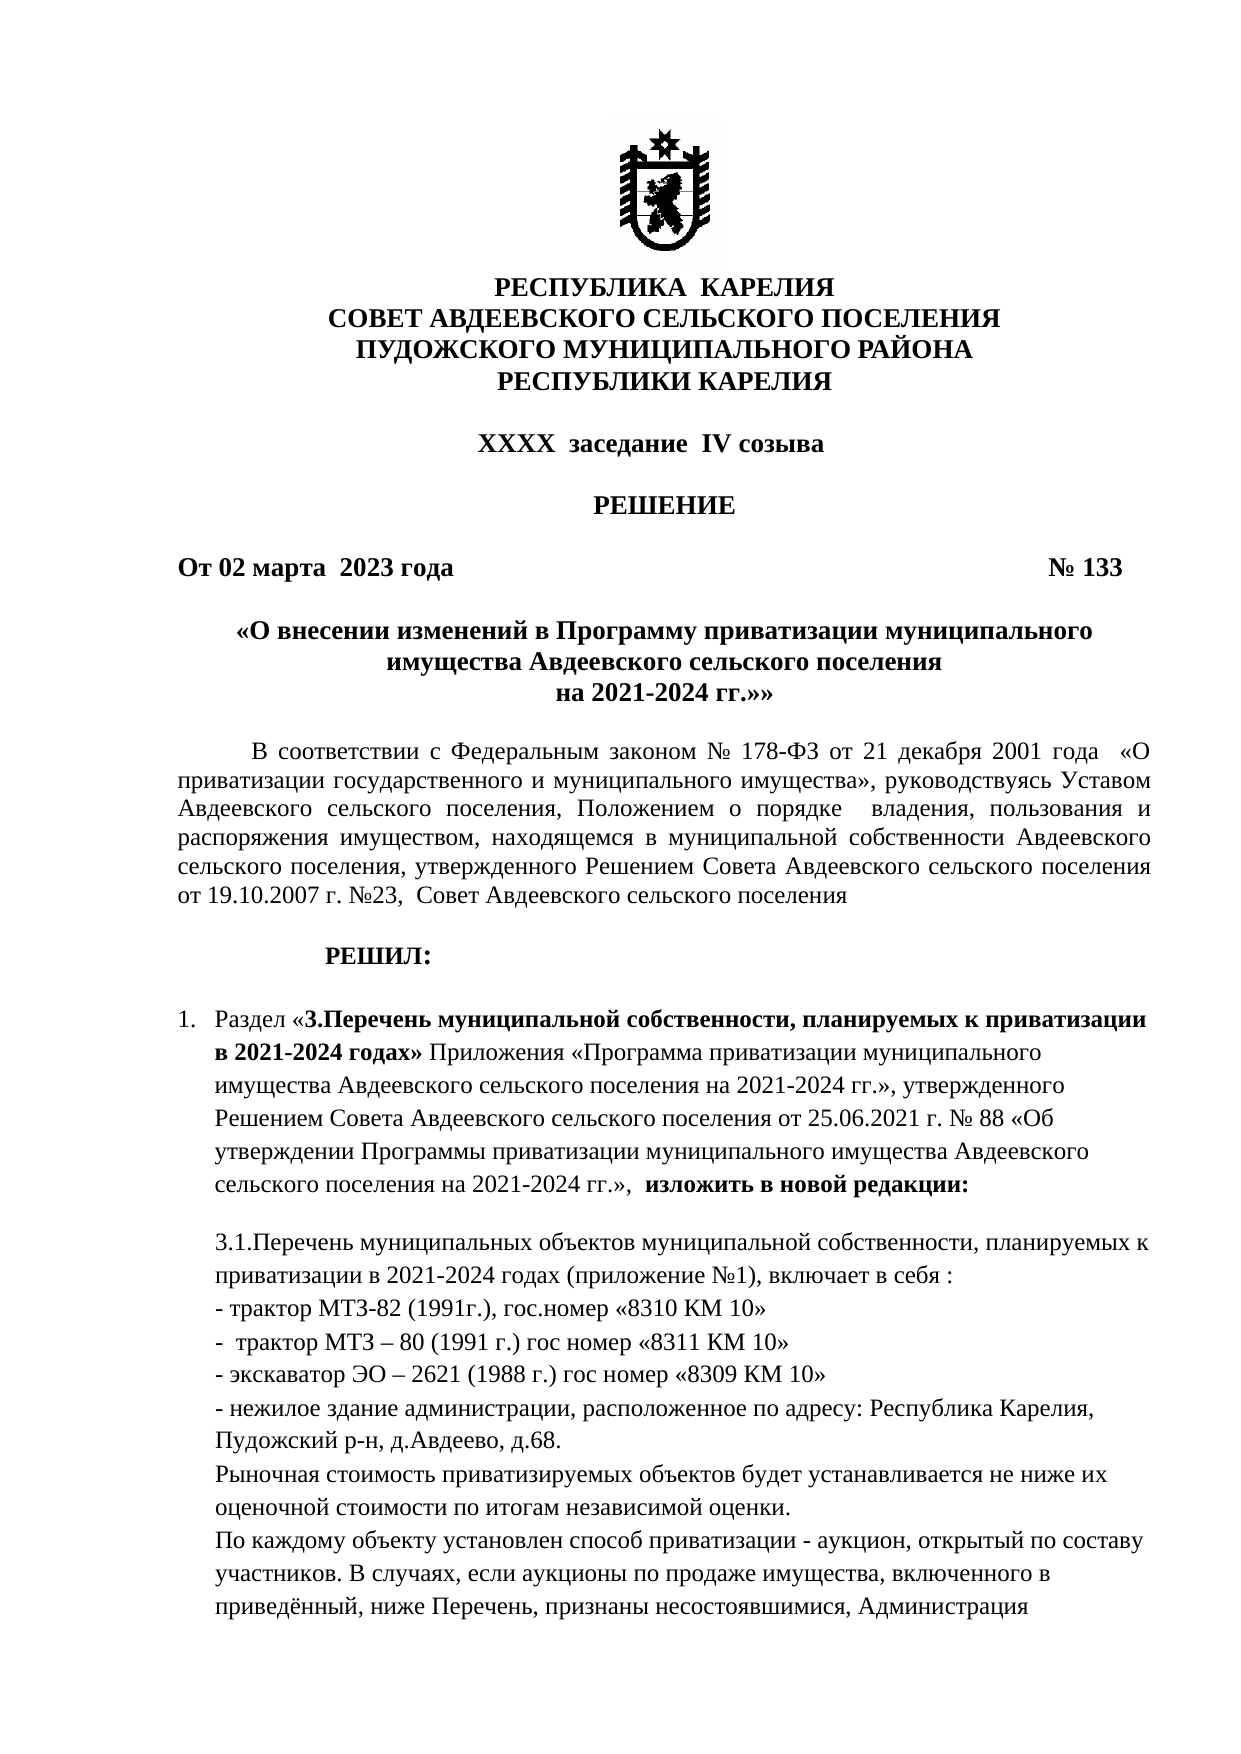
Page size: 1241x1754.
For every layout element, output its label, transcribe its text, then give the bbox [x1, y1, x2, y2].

text СОВЕТ АВДЕЕВСКОГО СЕЛЬСКОГО ПОСЕЛЕНИЯ [177, 302, 1152, 333]
text «О внесении изменений в Программу приватизации муниципального имущества Авдеевского сельского поселения [177, 614, 1152, 676]
text РЕШИЛ: [251, 937, 1181, 971]
text ПУДОЖСКОГО МУНИЦИПАЛЬНОГО РАЙОНА [177, 333, 1152, 365]
text на 2021-2024 гг.»» [177, 676, 1152, 707]
list - нежилое здание администрации, расположенное по адресу: Республика Карелия, Пудожский р-н, д.Авдеево, д.68. [215, 1393, 1152, 1454]
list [215, 1525, 1152, 1619]
text РЕСПУБЛИКИ КАРЕЛИЯ [177, 365, 1152, 396]
text РЕШЕНИЕ [177, 489, 1152, 520]
text От 02 марта 2023 года № 133 [177, 552, 1152, 583]
text XXXX заседание IV созыва [477, 427, 1152, 458]
text РЕСПУБЛИКА КАРЕЛИЯ [177, 271, 1152, 302]
list Рыночная стоимость приватизируемых объектов будет устанавливается не ниже их оценочной стоимости по итогам независимой оценки. [215, 1459, 1152, 1520]
list - трактор МТЗ-82 (1991г.), гос.номер «8310 КМ 10» [215, 1293, 1152, 1322]
list - трактор МТЗ – 80 (1991 г.) гос номер «8311 КМ 10» [215, 1327, 1152, 1355]
list 3.1.Перечень муниципальных объектов муниципальной собственности, планируемых к приватизации в 2021-2024 годах (приложение №1), включает в себя : [215, 1227, 1152, 1289]
list - экскаватор ЭО – 2621 (1988 г.) гос номер «8309 КМ 10» [215, 1359, 1152, 1388]
list Раздел «3.Перечень муниципальной собственности, планируемых к приватизации в 2021-2024 годах» Приложения «Программа приватизации муниципального имущества Авдеевского сельского поселения на 2021-2024 гг.», утвержденного Решением Совета Авдеевского сельского поселения от 25.06.2021 г. № 88 «Об утверждении Программы приватизации муниципального имущества Авдеевского сельского поселения на 2021-2024 гг.», изложить в новой редакции: [177, 1004, 1152, 1198]
text В соответствии с Федеральным законом № 178-ФЗ от 21 декабря 2001 года «О приватизации государственного и муниципального имущества», руководствуясь Уставом Авдеевского сельского поселения, Положением о порядке владения, пользования и распоряжения имуществом, находящемся в муниципальной собственности Авдеевского сельского поселения, утвержденного Решением Совета Авдеевского сельского поселения от 19.10.2007 г. №23, Совет Авдеевского сельского поселения [177, 736, 1152, 908]
